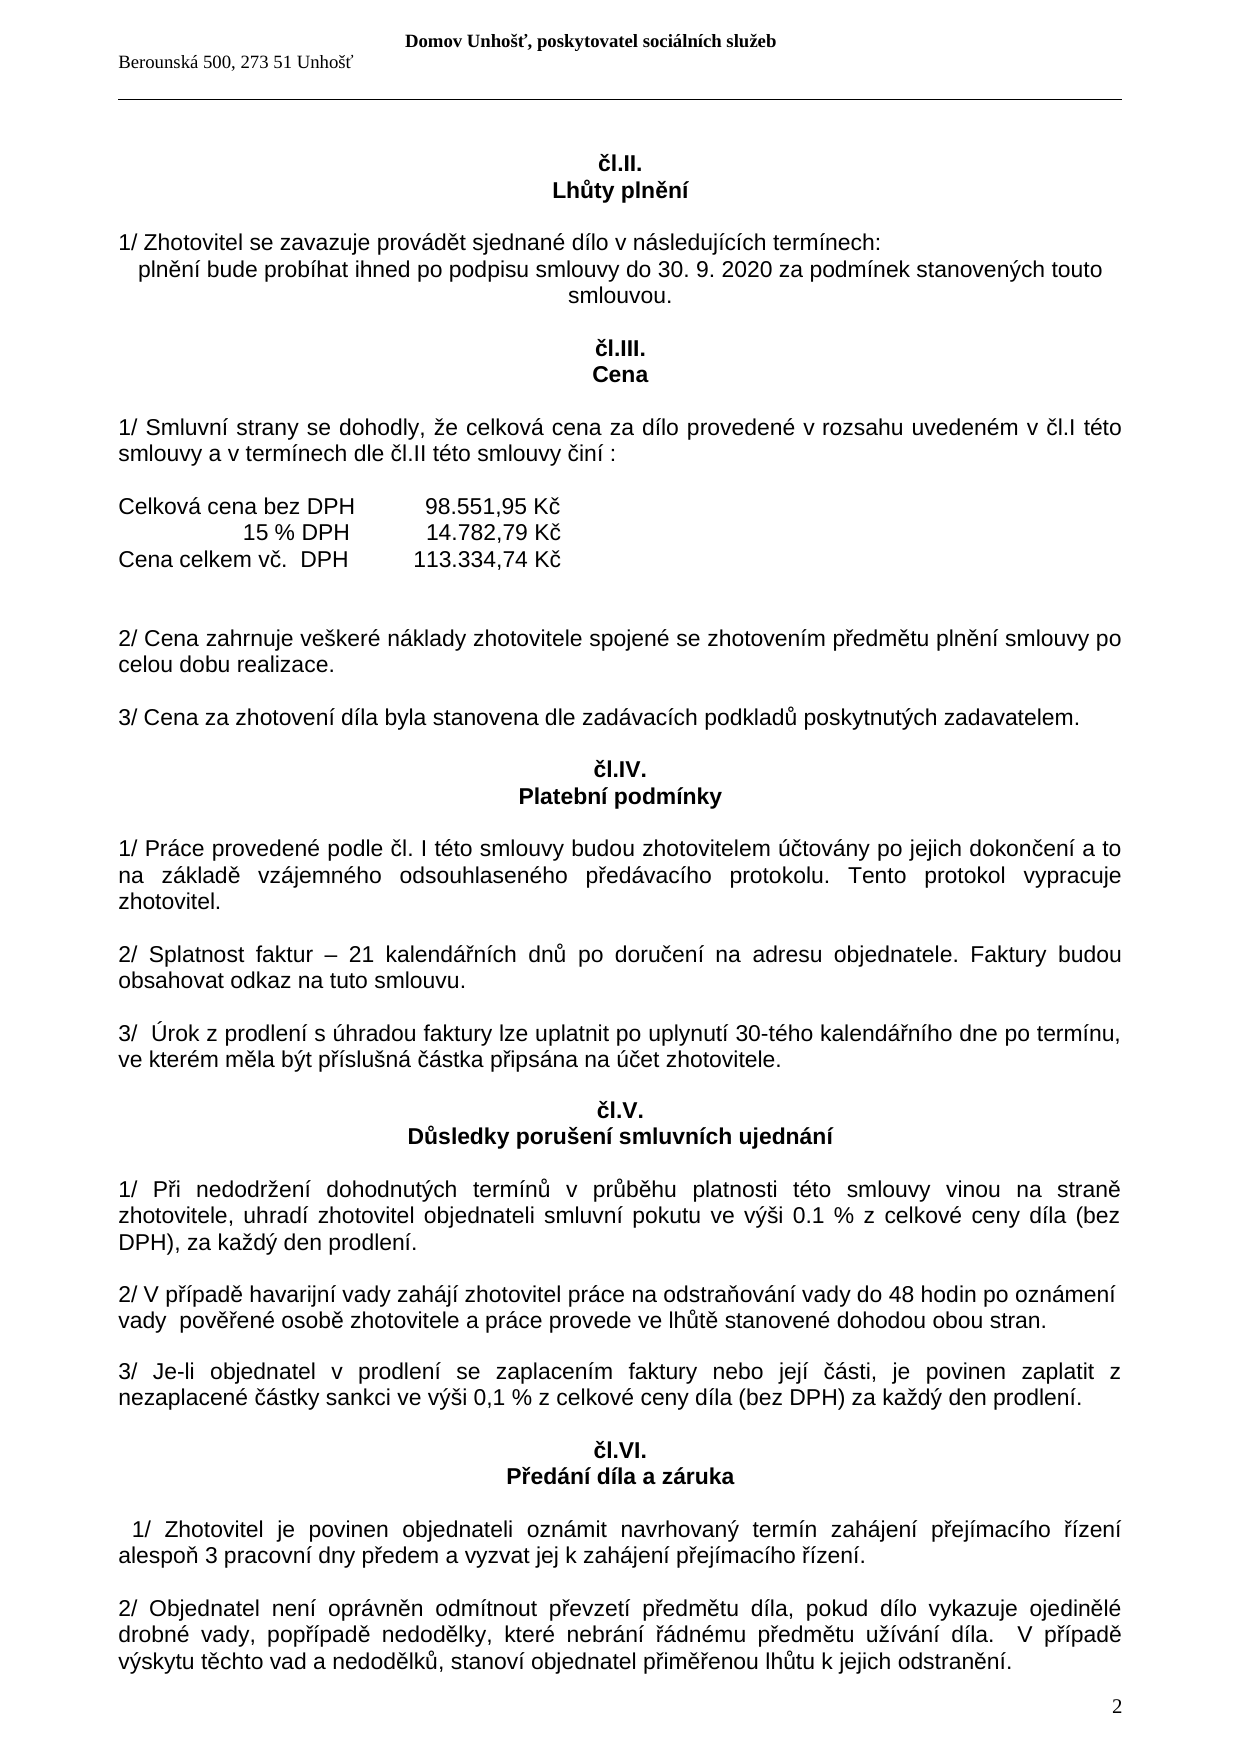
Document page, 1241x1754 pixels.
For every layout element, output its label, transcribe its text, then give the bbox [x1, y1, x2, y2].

text čl.II. [118, 150, 1122, 177]
text 1/ Při nedodržení dohodnutých termínů v průběhu platnosti této smlouvy vinou na straně zhotovitele, uhradí zhotovitel objednateli smluvní pokutu ve výši 0.1 % z celkové ceny díla (bez DPH), za každý den prodlení. [118, 1176, 1122, 1255]
text 2/ Cena zahrnuje veškeré náklady zhotovitele spojené se zhotovením předmětu plnění smlouvy po celou dobu realizace. [118, 624, 1122, 677]
text plnění bude probíhat ihned po podpisu smlouvy do 30. 9. 2020 za podmínek stanovených touto smlouvou. [118, 256, 1122, 308]
text 1/ Zhotovitel se zavazuje provádět sjednané dílo v následujících termínech: [118, 229, 1122, 256]
text Předání díla a záruka [118, 1463, 1122, 1490]
text Celková cena bez DPH 98.551,95 Kč [118, 493, 1122, 519]
text čl.V. [118, 1097, 1122, 1123]
text 1/ Smluvní strany se dohodly, že celková cena za dílo provedené v rozsahu uvedeném v čl.I této smlouvy a v termínech dle čl.II této smlouvy činí : [118, 414, 1122, 466]
text Důsledky porušení smluvních ujednání [118, 1123, 1122, 1149]
text čl.IV. [118, 756, 1122, 783]
text Cena [118, 361, 1122, 387]
text 2/ Objednatel není oprávněn odmítnout převzetí předmětu díla, pokud dílo vykazuje ojedinělé drobné vady, popřípadě nedodělky, které nebrání řádnému předmětu užívání díla. V případě výskytu těchto vad a nedodělků, stanoví objednatel přiměřenou lhůtu k jejich odstranění. [118, 1595, 1122, 1674]
text Cena celkem vč. DPH 113.334,74 Kč [118, 546, 1122, 572]
text čl.VI. [118, 1437, 1122, 1463]
text 3/ Je-li objednatel v prodlení se zaplacením faktury nebo její části, je povinen zaplatit z nezaplacené částky sankci ve výši 0,1 % z celkové ceny díla (bez DPH) za každý den prodlení. [118, 1358, 1122, 1411]
text 3/ Cena za zhotovení díla byla stanovena dle zadávacích podkladů poskytnutých zadavatelem. [118, 704, 1122, 730]
text čl.III. [118, 335, 1122, 361]
text 1/ Zhotovitel je povinen objednateli oznámit navrhovaný termín zahájení přejímacího řízení alespoň 3 pracovní dny předem a vyzvat jej k zahájení přejímacího řízení. [118, 1516, 1122, 1569]
text Lhůty plnění [118, 177, 1122, 203]
text 2/ V případě havarijní vady zahájí zhotovitel práce na odstraňování vady do 48 hodin po oznámení vady pověřené osobě zhotovitele a práce provede ve lhůtě stanovené dohodou obou stran. [118, 1281, 1122, 1334]
text Platební podmínky [118, 783, 1122, 809]
text 3/ Úrok z prodlení s úhradou faktury lze uplatnit po uplynutí 30-tého kalendářního dne po termínu, ve kterém měla být příslušná částka připsána na účet zhotovitele. [118, 1020, 1122, 1073]
text 2/ Splatnost faktur – 21 kalendářních dnů po doručení na adresu objednatele. Faktury budou obsahovat odkaz na tuto smlouvu. [118, 941, 1122, 993]
text 15 % DPH 14.782,79 Kč [118, 519, 1122, 546]
text 1/ Práce provedené podle čl. I této smlouvy budou zhotovitelem účtovány po jejich dokončení a to na základě vzájemného odsouhlaseného předávacího protokolu. Tento protokol vypracuje zhotovitel. [118, 835, 1122, 914]
